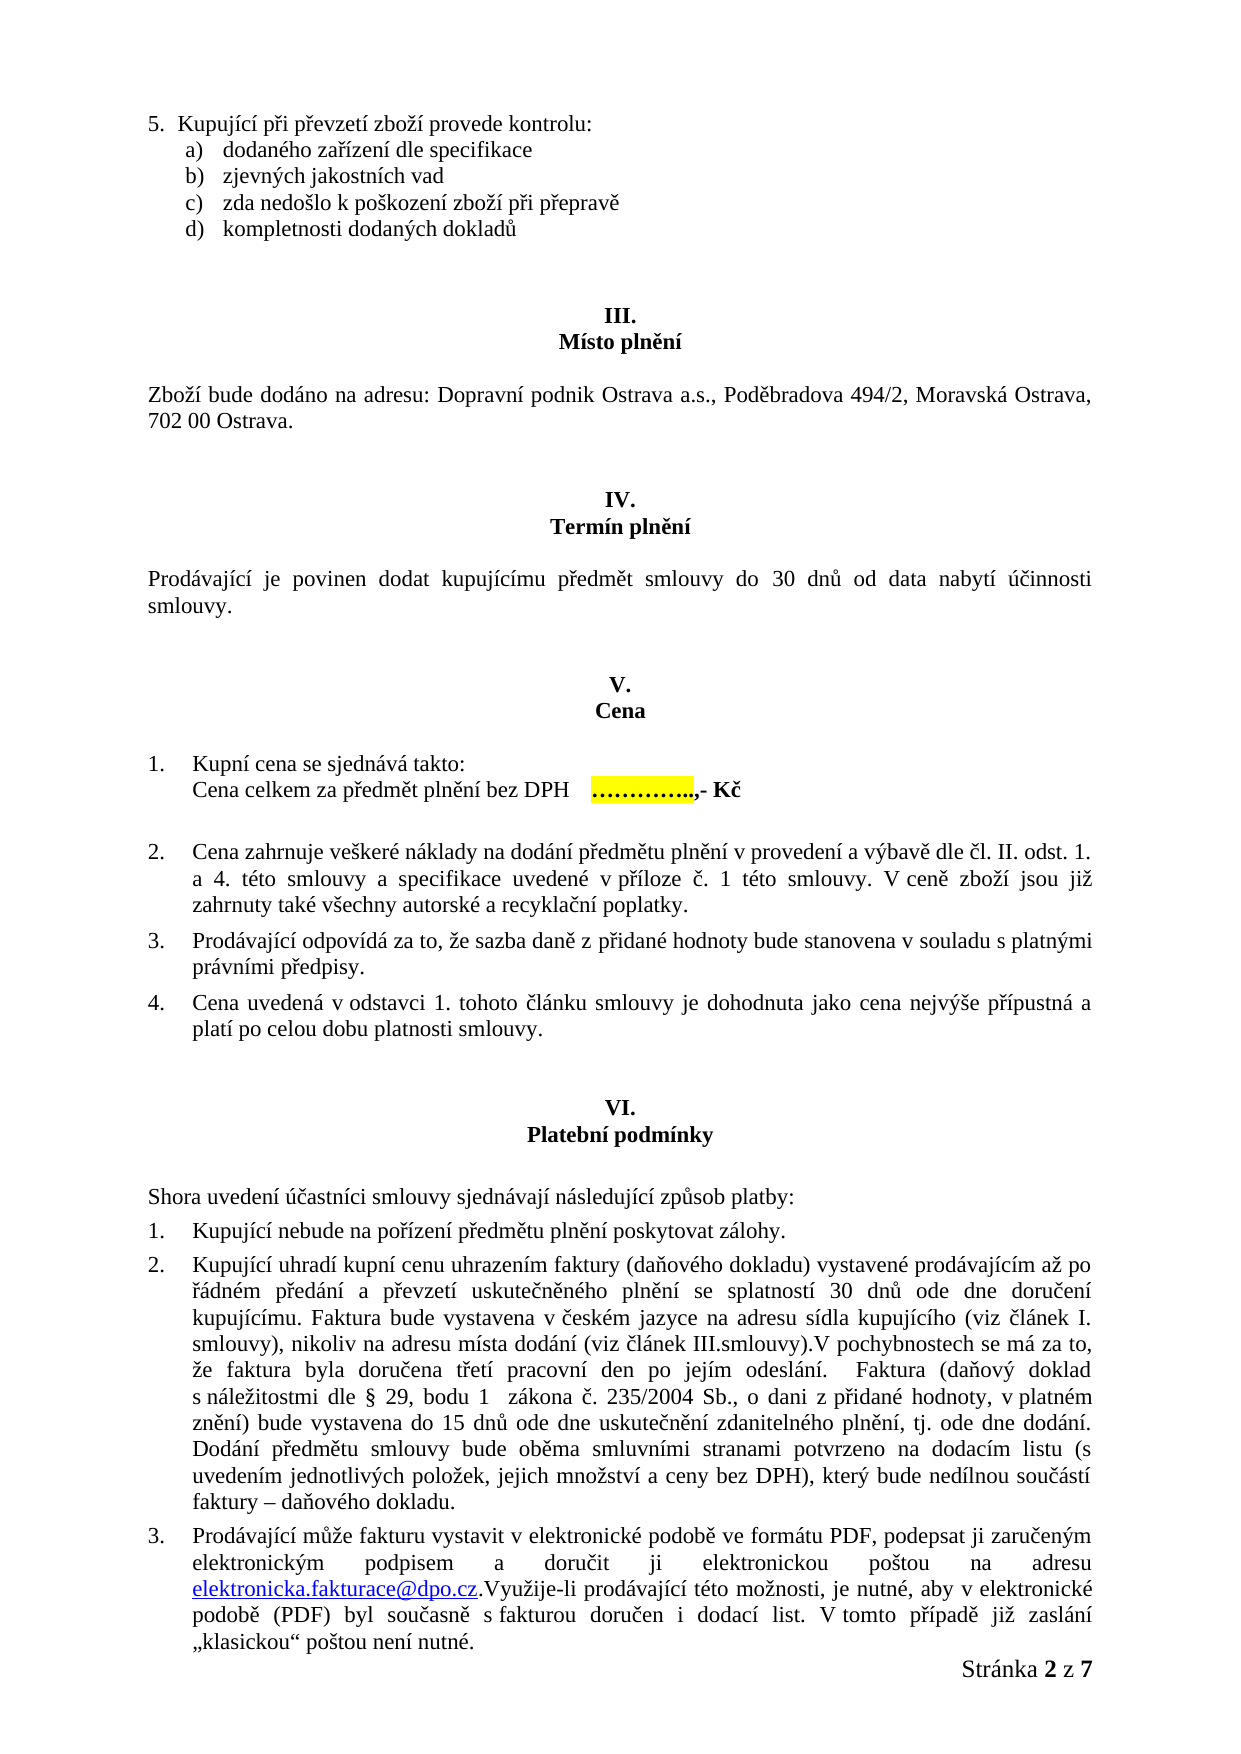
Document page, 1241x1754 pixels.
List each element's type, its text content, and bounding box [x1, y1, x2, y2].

list kompletnosti dodaných dokladů [185, 215, 1093, 241]
list zda nedošlo k poškození zboží při přepravě [185, 189, 1093, 215]
list Cena uvedená v odstavci 1. tohoto článku smlouvy je dohodnuta jako cena nejvýše přípustná a platí po celou dobu platnosti smlouvy. [148, 989, 1093, 1042]
list Kupní cena se sjednává takto: [148, 750, 1093, 776]
list Kupující nebude na pořízení předmětu plnění poskytovat zálohy. [148, 1217, 1093, 1243]
text Prodávající je povinen dodat kupujícímu předmět smlouvy do 30 dnů od data nabytí účinnosti smlouvy. [148, 565, 1093, 618]
text Platební podmínky [148, 1121, 1093, 1147]
text Zboží bude dodáno na adresu: Dopravní podnik Ostrava a.s., Poděbradova 494/2, Moravská Ostrava, 702 00 Ostrava. [148, 381, 1093, 434]
list Cena zahrnuje veškeré náklady na dodání předmětu plnění v provedení a výbavě dle čl. II. odst. 1. a 4. této smlouvy a specifikace uvedené v příloze č. 1 této smlouvy. V ceně zboží jsou již zahrnuty také všechny autorské a recyklační poplatky. [148, 838, 1093, 917]
list dodaného zařízení dle specifikace [185, 136, 1093, 162]
list Prodávající může fakturu vystavit v elektronické podobě ve formátu PDF, podepsat ji zaručeným elektronickým podpisem a doručit ji elektronickou poštou na adresu elektronicka.fakturace@dpo.cz.Využije-li prodávající této možnosti, je nutné, aby v elektronické podobě (PDF) byl současně s fakturou doručen i dodací list. V tomto případě již zaslání „klasickou“ poštou není nutné. [148, 1522, 1093, 1654]
list Kupující při převzetí zboží provede kontrolu: [148, 109, 1121, 136]
text Cena [148, 697, 1093, 723]
text Cena celkem za předmět plnění bez DPH …………..,- Kč [694, 776, 1093, 803]
text Shora uvedení účastníci smlouvy sjednávají následující způsob platby: [148, 1183, 1093, 1209]
text VI. [148, 1094, 1093, 1121]
text Místo plnění [148, 328, 1093, 354]
text IV. [148, 486, 1093, 513]
text Cena celkem za předmět plnění bez DPH …………..,- Kč [192, 776, 591, 803]
list zjevných jakostních vad [185, 162, 1093, 189]
text Termín plnění [148, 513, 1093, 539]
list Kupující uhradí kupní cenu uhrazením faktury (daňového dokladu) vystavené prodávajícím až po řádném předání a převzetí uskutečněného plnění se splatností 30 dnů ode dne doručení kupujícímu. Faktura bude vystavena v českém jazyce na adresu sídla kupujícího (viz článek I. smlouvy), nikoliv na adresu místa dodání (viz článek III.smlouvy).V pochybnostech se má za to, že faktura byla doručena třetí pracovní den po jejím odeslání. Faktura (daňový doklad s náležitostmi dle § 29, bodu 1 zákona č. 235/2004 Sb., o dani z přidané hodnoty, v platném znění) bude vystavena do 15 dnů ode dne uskutečnění zdanitelného plnění, tj. ode dne dodání. Dodání předmětu smlouvy bude oběma smluvními stranami potvrzeno na dodacím listu (s uvedením jednotlivých položek, jejich množství a ceny bez DPH), který bude nedílnou součástí faktury – daňového dokladu. [148, 1251, 1093, 1514]
text V. [148, 671, 1093, 697]
list Prodávající odpovídá za to, že sazba daně z přidané hodnoty bude stanovena v souladu s platnými právními předpisy. [148, 927, 1093, 979]
text III. [148, 302, 1093, 328]
